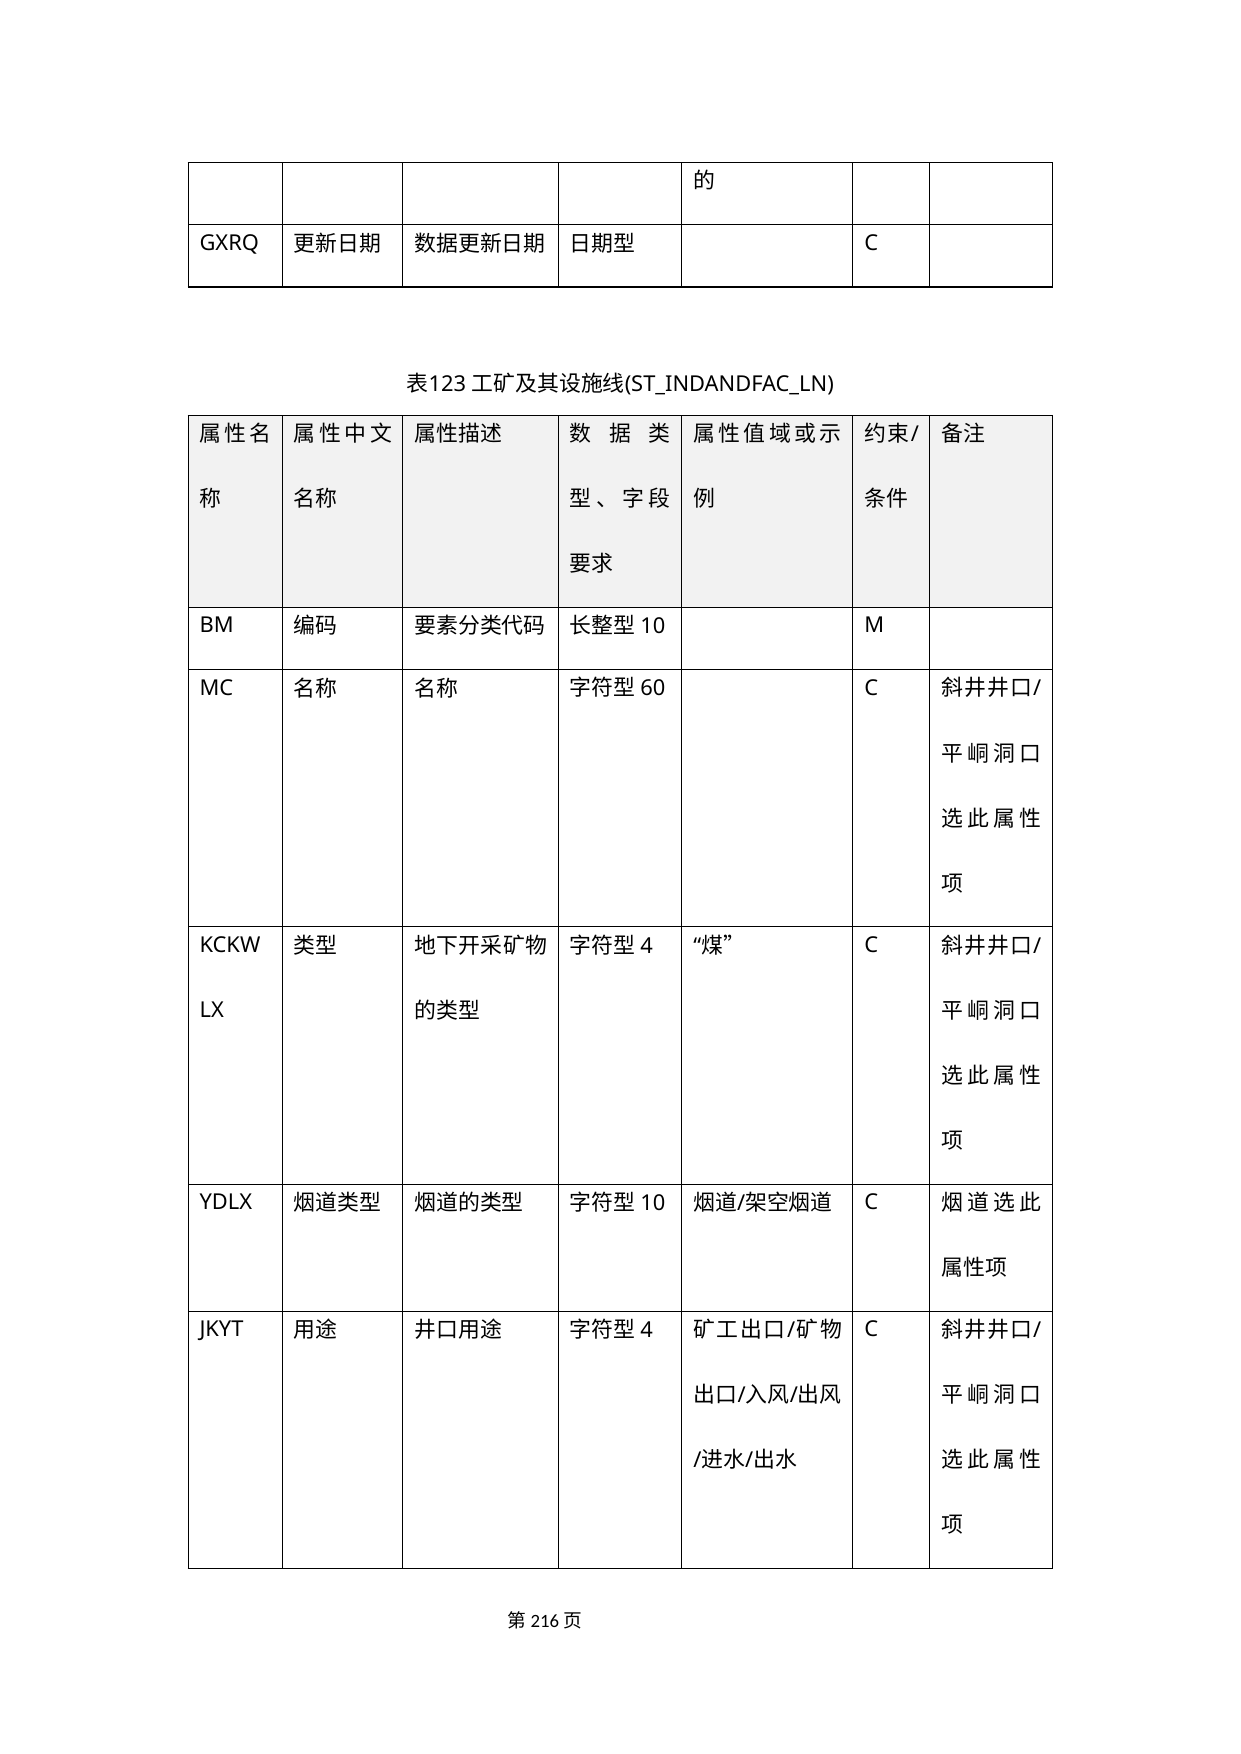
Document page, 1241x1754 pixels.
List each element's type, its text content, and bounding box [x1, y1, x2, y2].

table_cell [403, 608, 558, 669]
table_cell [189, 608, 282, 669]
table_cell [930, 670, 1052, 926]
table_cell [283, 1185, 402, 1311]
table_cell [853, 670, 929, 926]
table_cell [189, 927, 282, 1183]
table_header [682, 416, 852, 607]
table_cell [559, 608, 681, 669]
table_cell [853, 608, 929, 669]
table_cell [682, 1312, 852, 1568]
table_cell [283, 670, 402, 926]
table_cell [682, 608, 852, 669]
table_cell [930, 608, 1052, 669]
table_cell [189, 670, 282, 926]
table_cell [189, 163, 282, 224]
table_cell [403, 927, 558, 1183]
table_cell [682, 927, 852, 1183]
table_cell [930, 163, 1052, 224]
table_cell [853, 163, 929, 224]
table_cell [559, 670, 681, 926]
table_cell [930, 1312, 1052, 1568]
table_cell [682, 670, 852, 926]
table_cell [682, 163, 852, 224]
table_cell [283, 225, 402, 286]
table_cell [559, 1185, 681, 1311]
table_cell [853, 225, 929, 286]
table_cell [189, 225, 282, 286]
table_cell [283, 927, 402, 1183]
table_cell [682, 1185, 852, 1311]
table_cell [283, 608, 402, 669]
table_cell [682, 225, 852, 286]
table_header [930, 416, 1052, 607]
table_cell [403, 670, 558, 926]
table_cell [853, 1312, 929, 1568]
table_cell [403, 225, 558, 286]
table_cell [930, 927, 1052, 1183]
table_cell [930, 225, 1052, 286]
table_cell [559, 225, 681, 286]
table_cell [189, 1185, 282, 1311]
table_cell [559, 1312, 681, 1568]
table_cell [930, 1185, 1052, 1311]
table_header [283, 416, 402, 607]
list 工矿及其设施线(ST_INDANDFAC_LN) [187, 366, 1053, 398]
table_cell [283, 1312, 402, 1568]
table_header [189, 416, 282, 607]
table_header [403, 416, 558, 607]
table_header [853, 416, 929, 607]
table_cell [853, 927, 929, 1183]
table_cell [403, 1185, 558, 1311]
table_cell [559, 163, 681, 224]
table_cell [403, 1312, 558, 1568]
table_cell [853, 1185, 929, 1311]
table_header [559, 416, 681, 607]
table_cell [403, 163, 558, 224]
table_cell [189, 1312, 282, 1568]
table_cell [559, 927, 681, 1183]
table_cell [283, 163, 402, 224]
